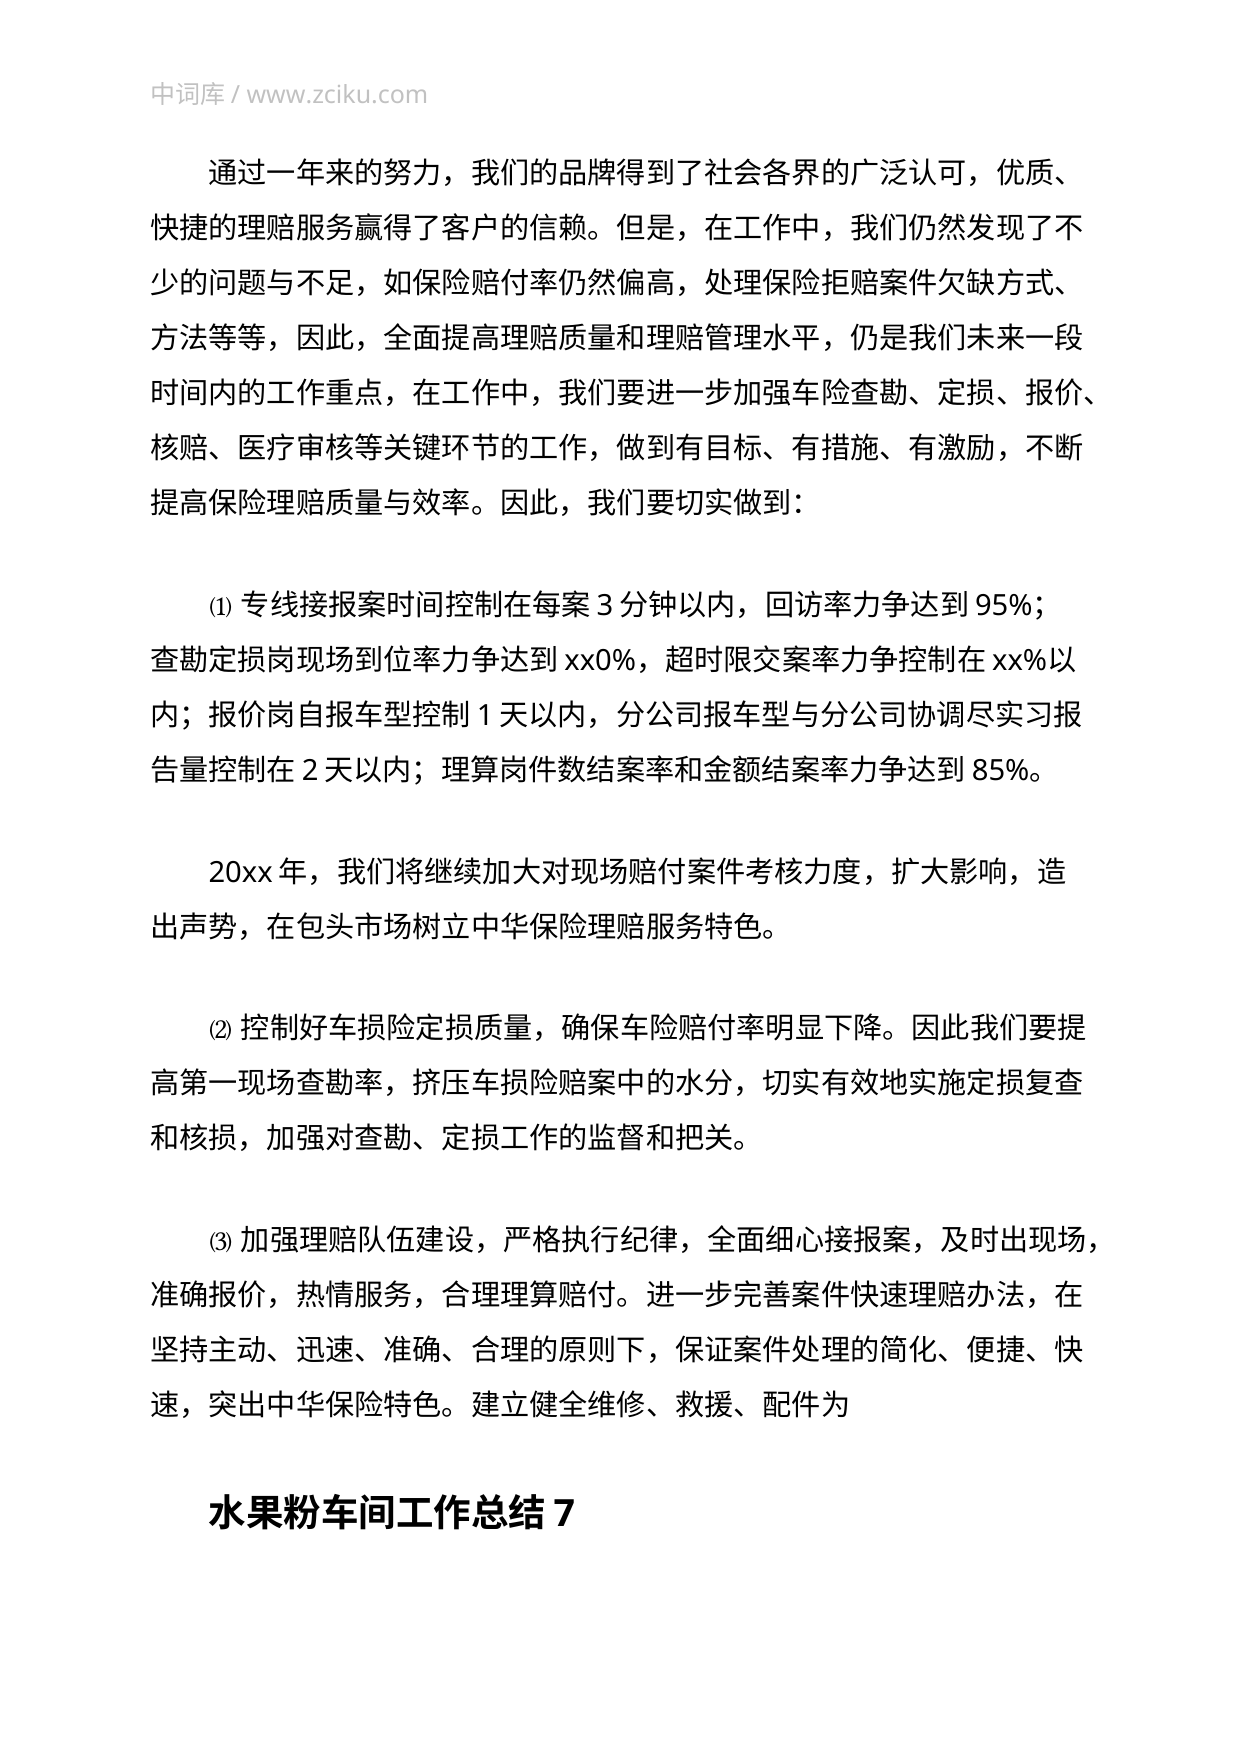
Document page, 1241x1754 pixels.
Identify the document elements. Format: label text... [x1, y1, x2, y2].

text 水果粉车间工作总结7 [150, 1483, 1090, 1538]
text ⑵ 控制好车损险定损质量，确保车险赔付率明显下降。因此我们要提高第一现场查勘率，挤压车损险赔案中的水分，切实有效地实施定损复查和核损，加强对查勘、定损工作的监督和把关。 [150, 1005, 1090, 1157]
text 通过一年来的努力，我们的品牌得到了社会各界的广泛认可，优质、快捷的理赔服务赢得了客户的信赖。但是，在工作中，我们仍然发现了不少的问题与不足，如保险赔付率仍然偏高，处理保险拒赔案件欠缺方式、方法等等，因此，全面提高理赔质量和理赔管理水平，仍是我们未来一段时间内的工作重点，在工作中，我们要进一步加强车险查勘、定损、报价、核赔、医疗审核等关键环节的工作，做到有目标、有措施、有激励，不断提高保险理赔质量与效率。因此，我们要切实做到： [150, 150, 1090, 522]
text ⑴ 专线接报案时间控制在每案3分钟以内，回访率力争达到95%；查勘定损岗现场到位率力争达到xx0%，超时限交案率力争控制在xx%以内；报价岗自报车型控制1天以内，分公司报车型与分公司协调尽实习报告量控制在2天以内；理算岗件数结案率和金额结案率力争达到85%。 [150, 581, 1090, 788]
text 20xx年，我们将继续加大对现场赔付案件考核力度，扩大影响，造出声势，在包头市场树立中华保险理赔服务特色。 [150, 848, 1090, 945]
text ⑶ 加强理赔队伍建设，严格执行纪律，全面细心接报案，及时出现场，准确报价，热情服务，合理理算赔付。进一步完善案件快速理赔办法，在坚持主动、迅速、准确、合理的原则下，保证案件处理的简化、便捷、快速，突出中华保险特色。建立健全维修、救援、配件为 [150, 1217, 1090, 1424]
